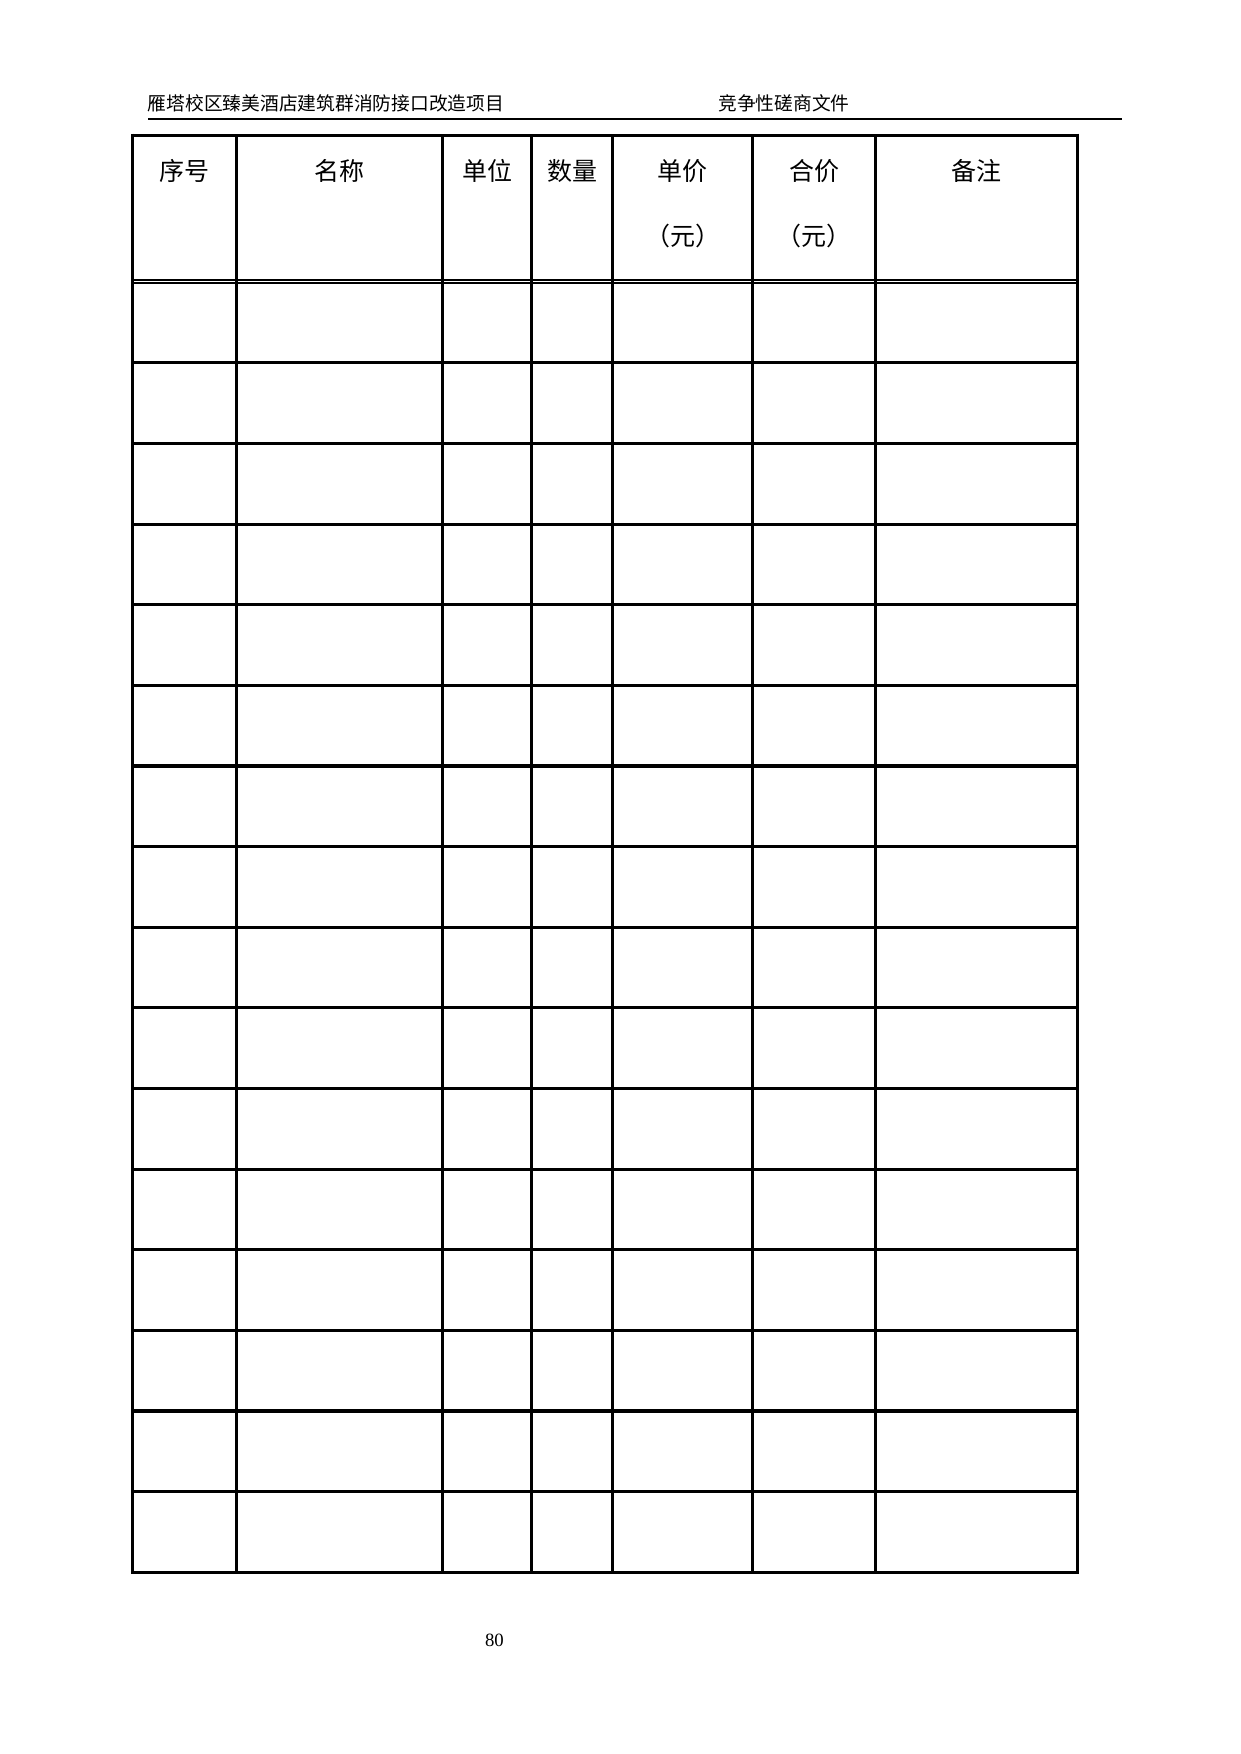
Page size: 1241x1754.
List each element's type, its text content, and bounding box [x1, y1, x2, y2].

table_cell [134, 768, 235, 845]
table_cell [134, 445, 235, 522]
table_cell [444, 445, 530, 522]
table_cell [533, 929, 611, 1006]
table_cell [134, 606, 235, 684]
table_cell [238, 364, 441, 442]
table_cell [614, 687, 751, 764]
table_header 备注 [877, 137, 1076, 279]
table_cell [444, 1332, 530, 1409]
table_cell [754, 768, 874, 845]
table_cell [533, 1413, 611, 1490]
table_cell [754, 284, 874, 361]
table_cell [238, 445, 441, 522]
table_cell [877, 606, 1076, 684]
table_cell [754, 1493, 874, 1571]
table_cell [134, 1413, 235, 1490]
table_cell [754, 1251, 874, 1329]
table_cell [444, 1171, 530, 1248]
table_cell [238, 1090, 441, 1167]
table_header 单位 [444, 137, 530, 279]
table_cell [614, 1251, 751, 1329]
table_cell [614, 606, 751, 684]
table_header 序号 [134, 137, 235, 279]
table_cell [238, 284, 441, 361]
table_cell [877, 1009, 1076, 1087]
table_cell [877, 1493, 1076, 1571]
table_cell [754, 526, 874, 603]
table_cell [134, 526, 235, 603]
table_cell [134, 364, 235, 442]
table_cell [754, 445, 874, 522]
table_cell [877, 445, 1076, 522]
table_cell [533, 1009, 611, 1087]
table_cell [877, 848, 1076, 926]
table_cell [444, 284, 530, 361]
table_cell [134, 1171, 235, 1248]
table_cell [444, 848, 530, 926]
table_header 单价（元） [614, 137, 751, 279]
table_cell [877, 1251, 1076, 1329]
table_cell [134, 1493, 235, 1571]
table_cell [614, 1413, 751, 1490]
table_cell [134, 1090, 235, 1167]
table_cell [614, 445, 751, 522]
table_cell [754, 687, 874, 764]
table_cell [533, 445, 611, 522]
table_header 名称 [238, 137, 441, 279]
table_cell [444, 364, 530, 442]
table_cell [877, 687, 1076, 764]
table_cell [134, 687, 235, 764]
table_cell [614, 1332, 751, 1409]
table_cell [877, 1090, 1076, 1167]
table_cell [444, 929, 530, 1006]
table_cell [444, 1009, 530, 1087]
table_cell [238, 526, 441, 603]
table_cell [533, 1171, 611, 1248]
table_cell [877, 526, 1076, 603]
table_cell [754, 1090, 874, 1167]
table_cell [533, 606, 611, 684]
table_cell [754, 1009, 874, 1087]
table_cell [238, 1009, 441, 1087]
table_cell [877, 364, 1076, 442]
table_cell [238, 768, 441, 845]
table_cell [533, 1090, 611, 1167]
table_cell [877, 929, 1076, 1006]
table_cell [444, 1090, 530, 1167]
table_cell [533, 1251, 611, 1329]
table_cell [238, 848, 441, 926]
table_cell [614, 1171, 751, 1248]
table_cell [754, 364, 874, 442]
table_cell [754, 848, 874, 926]
table_cell [134, 848, 235, 926]
table_cell [533, 1332, 611, 1409]
table_cell [238, 606, 441, 684]
table_cell [134, 1009, 235, 1087]
table_cell [134, 929, 235, 1006]
table_cell [614, 848, 751, 926]
table_cell [877, 768, 1076, 845]
table_cell [754, 606, 874, 684]
table_cell [238, 687, 441, 764]
table_cell [238, 1332, 441, 1409]
table_cell [238, 1251, 441, 1329]
table_cell [134, 1251, 235, 1329]
table_cell [754, 1413, 874, 1490]
table_cell [444, 768, 530, 845]
table_cell [238, 1493, 441, 1571]
table_cell [754, 1332, 874, 1409]
table_cell [877, 1171, 1076, 1248]
table_cell [533, 848, 611, 926]
table_cell [444, 526, 530, 603]
table_cell [877, 284, 1076, 361]
table_cell [533, 284, 611, 361]
table_cell [754, 929, 874, 1006]
table_cell [444, 687, 530, 764]
table_cell [614, 284, 751, 361]
table_cell [614, 364, 751, 442]
table_cell [134, 1332, 235, 1409]
table_cell [533, 687, 611, 764]
table_header 数量 [533, 137, 611, 279]
table_cell [444, 1251, 530, 1329]
table_cell [533, 1493, 611, 1571]
table_cell [614, 1493, 751, 1571]
table_cell [238, 929, 441, 1006]
table_header 合价（元） [754, 137, 874, 279]
table_cell [444, 1493, 530, 1571]
table_cell [614, 526, 751, 603]
table_cell [614, 1009, 751, 1087]
table_cell [614, 1090, 751, 1167]
table_cell [877, 1332, 1076, 1409]
table_cell [754, 1171, 874, 1248]
table_cell [134, 284, 235, 361]
table_cell [238, 1413, 441, 1490]
table_cell [877, 1413, 1076, 1490]
table_cell [238, 1171, 441, 1248]
table_cell [533, 768, 611, 845]
table_cell [444, 1413, 530, 1490]
table_cell [614, 929, 751, 1006]
table_cell [533, 364, 611, 442]
table_cell [533, 526, 611, 603]
table_cell [444, 606, 530, 684]
table_cell [614, 768, 751, 845]
